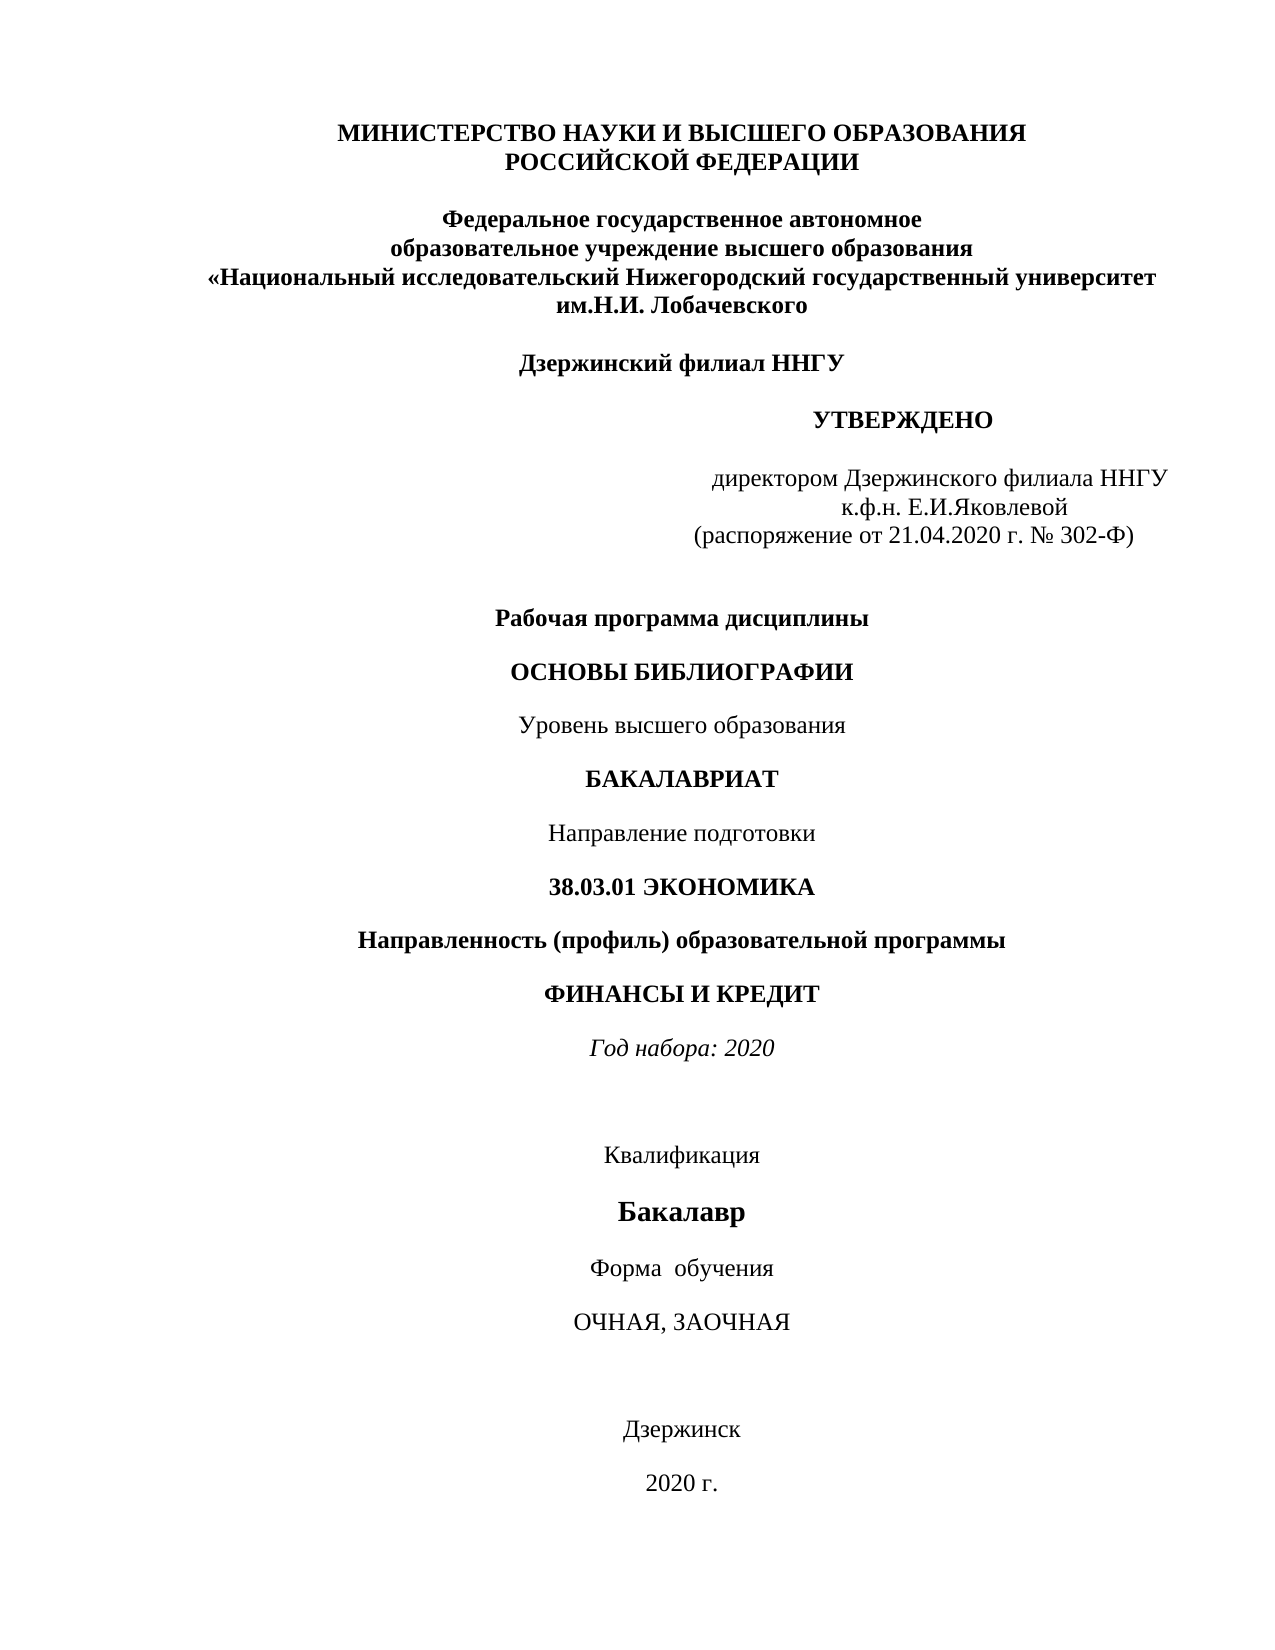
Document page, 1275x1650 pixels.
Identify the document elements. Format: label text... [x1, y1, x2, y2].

text УТВЕРЖДЕНО [177, 406, 1186, 434]
text «Национальный исследовательский Нижегородский государственный университет [177, 262, 1186, 291]
text ОЧНАЯ, ЗАОЧНАЯ [177, 1307, 1186, 1335]
text Направленность (профиль) образовательной программы [177, 926, 1186, 954]
text ФИНАНСЫ И КРЕДИТ [177, 979, 1186, 1008]
text 2020 г. [177, 1468, 1186, 1497]
text (распоряжение от 21.04.2020 г. № 302-Ф) [215, 521, 1186, 549]
text к.ф.н. Е.И.Яковлевой [177, 492, 1186, 521]
text РОССИЙСКОЙ ФЕДЕРАЦИИ [177, 147, 1186, 176]
text Направление подготовки [177, 818, 1186, 847]
text им.Н.И. Лобачевского [177, 291, 1186, 319]
text Рабочая программа дисциплины [177, 603, 1186, 632]
text Год набора: 2020 [177, 1033, 1186, 1062]
text Квалификация [177, 1141, 1186, 1169]
text Федеральное государственное автономное [177, 204, 1186, 233]
text ОСНОВЫ БИБЛИОГРАФИИ [177, 657, 1186, 686]
text образовательное учреждение высшего образования [177, 233, 1186, 262]
text Дзержинский филиал ННГУ [177, 348, 1186, 377]
text БАКАЛАВРИАТ [177, 764, 1186, 793]
text Уровень высшего образования [177, 711, 1186, 739]
text Форма обучения [177, 1253, 1186, 1282]
text директором Дзержинского филиала ННГУ [620, 463, 1186, 492]
text Дзержинск [177, 1414, 1186, 1443]
text Бакалавр [177, 1194, 1186, 1228]
text 38.03.01 ЭКОНОМИКА [177, 872, 1186, 901]
text МИНИСТЕРСТВО НАУКИ И ВЫСШЕГО ОБРАЗОВАНИЯ [177, 118, 1186, 147]
